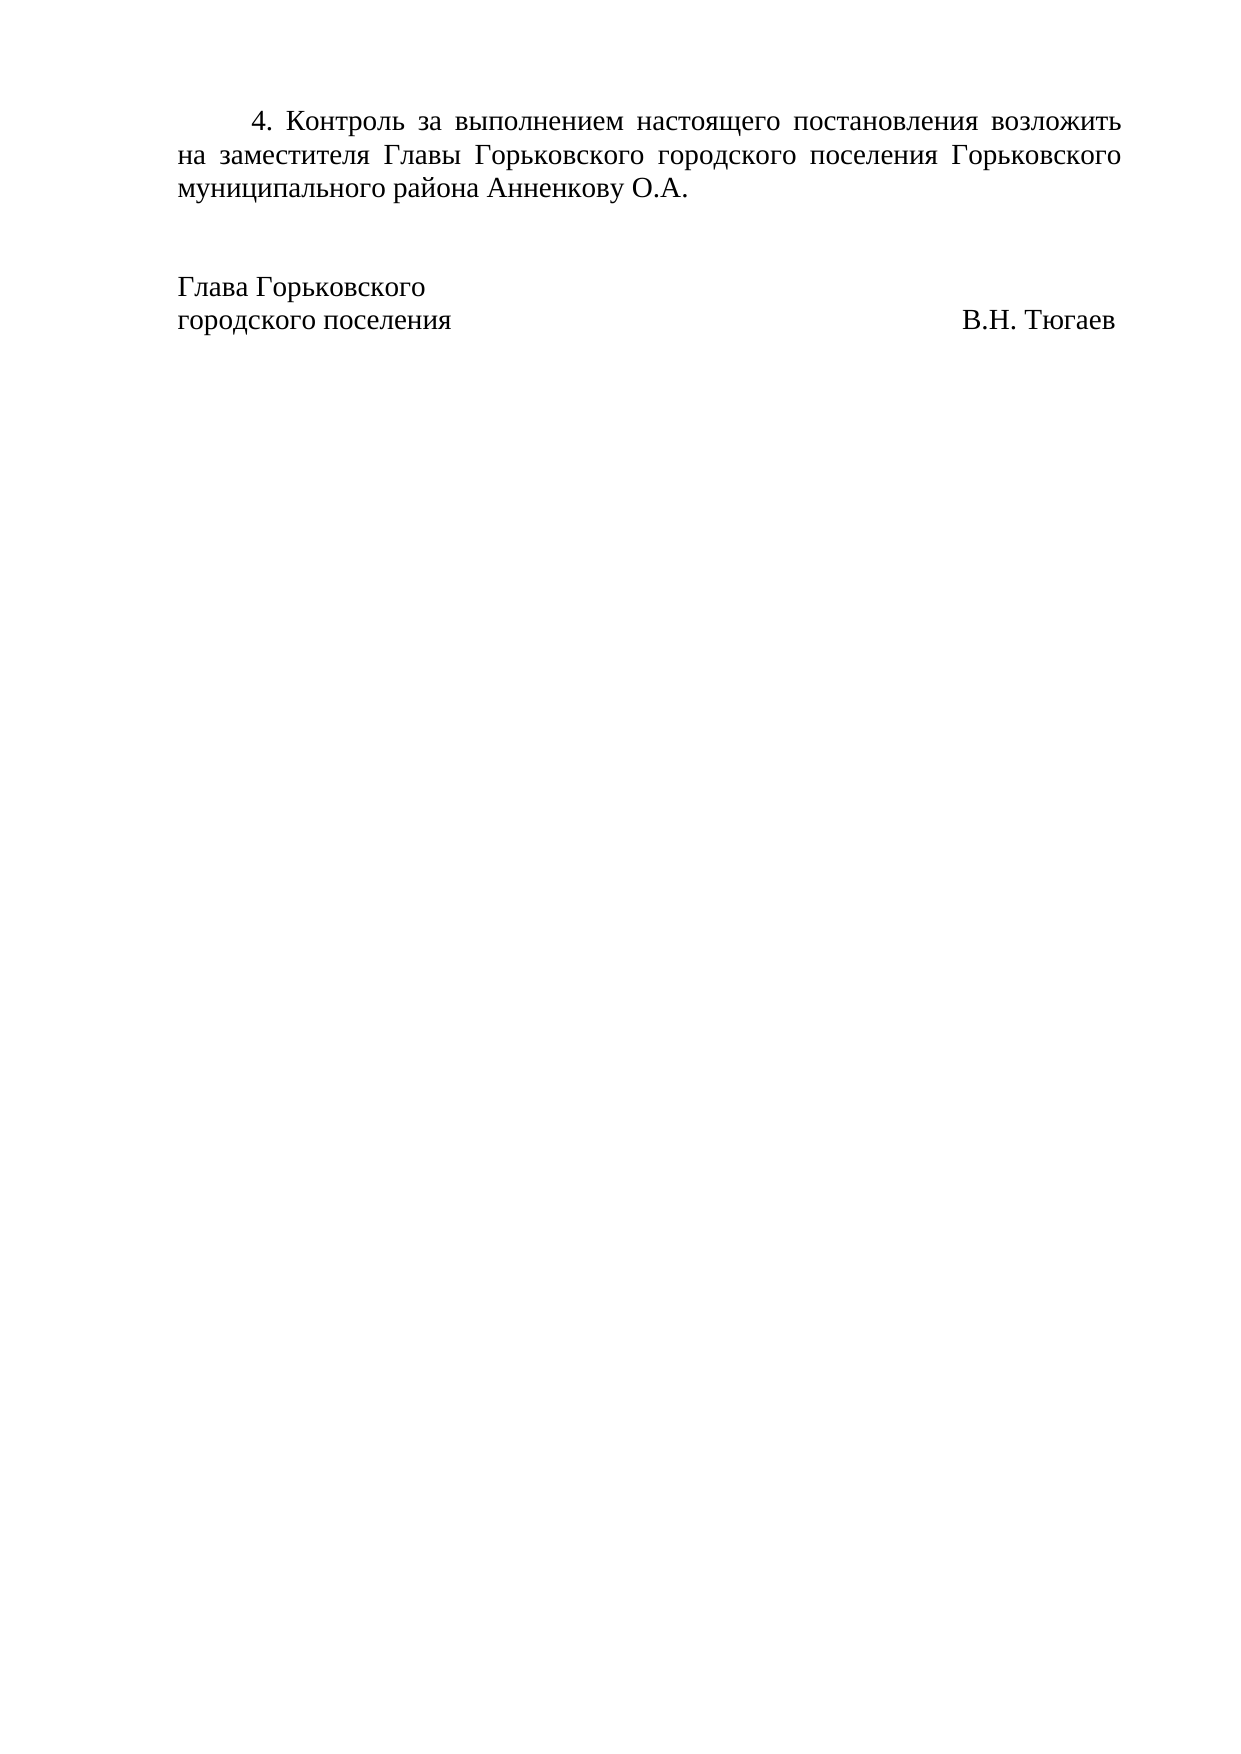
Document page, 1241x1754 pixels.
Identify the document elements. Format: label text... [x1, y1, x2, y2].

text Глава Горьковского [177, 269, 1122, 302]
text 4. Контроль за выполнением настоящего постановления возложить на заместителя Главы Горьковского городского поселения Горьковского муниципального района Анненкову О.А. [177, 103, 1122, 204]
text городского поселения В.Н. Тюгаев [177, 302, 1122, 336]
